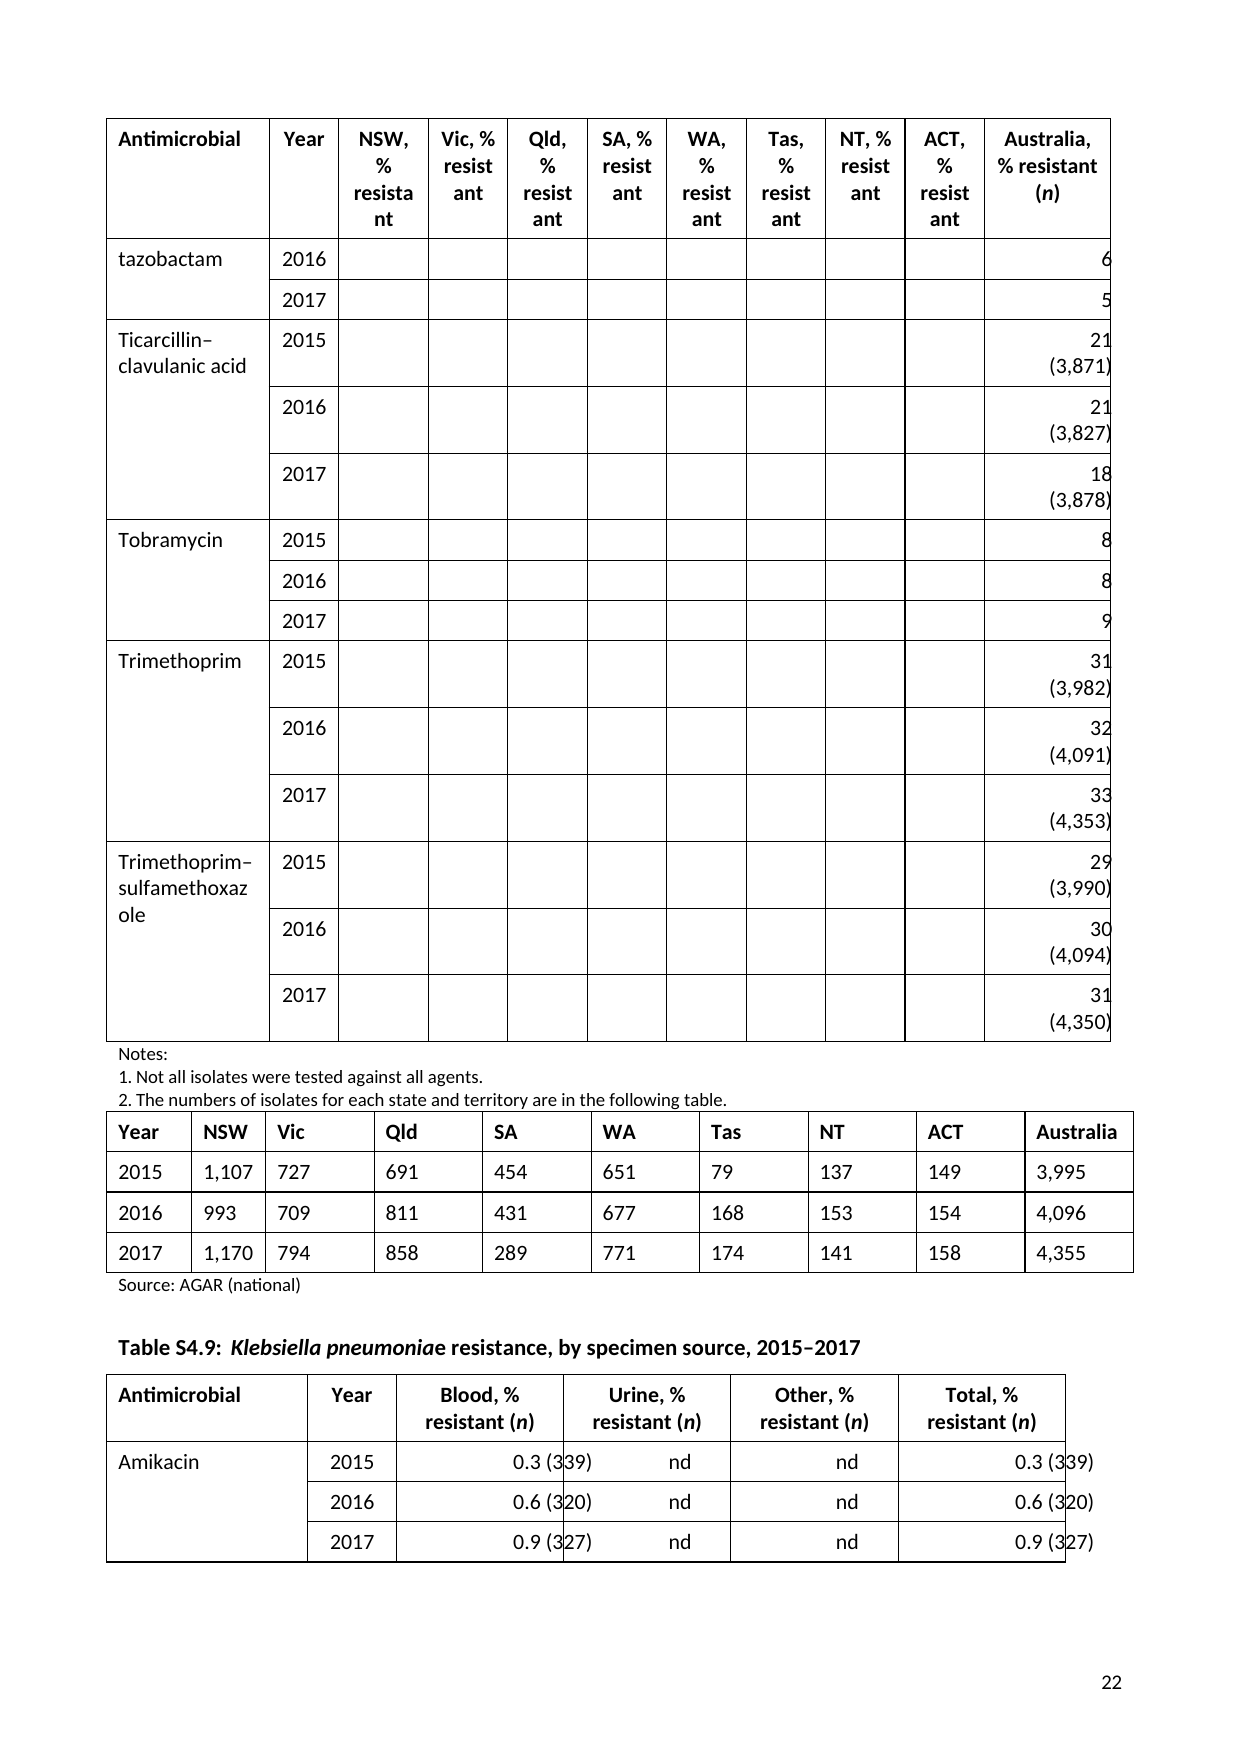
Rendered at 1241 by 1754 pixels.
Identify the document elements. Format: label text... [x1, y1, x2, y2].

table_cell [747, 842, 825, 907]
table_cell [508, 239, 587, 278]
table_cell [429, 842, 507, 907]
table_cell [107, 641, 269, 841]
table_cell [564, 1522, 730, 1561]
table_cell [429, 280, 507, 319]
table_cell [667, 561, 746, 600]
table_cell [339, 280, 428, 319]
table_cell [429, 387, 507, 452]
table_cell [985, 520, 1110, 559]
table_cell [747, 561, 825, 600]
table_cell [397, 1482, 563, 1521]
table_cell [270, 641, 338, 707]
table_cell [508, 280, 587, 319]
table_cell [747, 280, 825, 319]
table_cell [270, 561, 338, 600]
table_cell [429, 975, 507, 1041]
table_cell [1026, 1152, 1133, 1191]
table_header Antimicrobial [107, 119, 269, 238]
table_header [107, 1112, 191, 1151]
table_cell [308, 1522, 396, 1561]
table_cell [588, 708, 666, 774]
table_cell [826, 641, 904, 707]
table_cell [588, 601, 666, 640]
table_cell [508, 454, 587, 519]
text Source: AGAR (national) [118, 1273, 1122, 1296]
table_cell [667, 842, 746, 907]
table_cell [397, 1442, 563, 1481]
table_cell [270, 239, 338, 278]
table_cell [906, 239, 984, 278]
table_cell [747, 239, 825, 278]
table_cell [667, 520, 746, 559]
subtitle Table S4.9: Klebsiella pneumoniae resistance, by specimen source, 2015–2017 [118, 1333, 1122, 1361]
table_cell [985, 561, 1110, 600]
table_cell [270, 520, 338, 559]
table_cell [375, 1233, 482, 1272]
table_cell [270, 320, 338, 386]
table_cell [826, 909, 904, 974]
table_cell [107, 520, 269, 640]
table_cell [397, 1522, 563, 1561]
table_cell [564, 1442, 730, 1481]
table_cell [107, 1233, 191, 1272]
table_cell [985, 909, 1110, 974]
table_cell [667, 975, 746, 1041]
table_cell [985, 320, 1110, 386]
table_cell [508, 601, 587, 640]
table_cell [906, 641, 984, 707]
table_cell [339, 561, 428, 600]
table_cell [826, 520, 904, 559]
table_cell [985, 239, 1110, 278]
table_header NT, % resistant [826, 119, 904, 238]
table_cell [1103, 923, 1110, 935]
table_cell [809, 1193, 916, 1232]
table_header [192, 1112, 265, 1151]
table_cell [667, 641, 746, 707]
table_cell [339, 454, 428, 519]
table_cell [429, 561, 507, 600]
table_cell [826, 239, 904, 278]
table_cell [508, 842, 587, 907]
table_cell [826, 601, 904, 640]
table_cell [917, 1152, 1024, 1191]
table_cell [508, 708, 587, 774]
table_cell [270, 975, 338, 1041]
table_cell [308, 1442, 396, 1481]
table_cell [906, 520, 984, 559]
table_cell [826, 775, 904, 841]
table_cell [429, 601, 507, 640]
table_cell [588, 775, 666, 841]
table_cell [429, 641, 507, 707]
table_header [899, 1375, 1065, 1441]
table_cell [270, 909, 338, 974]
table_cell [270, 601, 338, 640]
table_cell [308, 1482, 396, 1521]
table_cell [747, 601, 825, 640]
table_header Australia, % resistant (n) [985, 119, 1110, 238]
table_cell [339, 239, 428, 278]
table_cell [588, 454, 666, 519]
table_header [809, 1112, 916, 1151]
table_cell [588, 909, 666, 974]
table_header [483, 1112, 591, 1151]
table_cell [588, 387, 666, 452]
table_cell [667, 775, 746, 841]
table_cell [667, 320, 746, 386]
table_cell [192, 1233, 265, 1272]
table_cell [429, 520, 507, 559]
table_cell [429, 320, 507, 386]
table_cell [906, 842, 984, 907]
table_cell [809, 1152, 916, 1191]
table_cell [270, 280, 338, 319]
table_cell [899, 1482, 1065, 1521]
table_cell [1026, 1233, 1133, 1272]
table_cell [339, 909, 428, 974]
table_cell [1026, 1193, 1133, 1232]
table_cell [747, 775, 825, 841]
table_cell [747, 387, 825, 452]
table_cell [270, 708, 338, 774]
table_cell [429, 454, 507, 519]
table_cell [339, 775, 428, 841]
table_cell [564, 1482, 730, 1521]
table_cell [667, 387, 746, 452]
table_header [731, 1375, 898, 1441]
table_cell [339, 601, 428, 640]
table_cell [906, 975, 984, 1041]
table_header Qld, % resistant [508, 119, 587, 238]
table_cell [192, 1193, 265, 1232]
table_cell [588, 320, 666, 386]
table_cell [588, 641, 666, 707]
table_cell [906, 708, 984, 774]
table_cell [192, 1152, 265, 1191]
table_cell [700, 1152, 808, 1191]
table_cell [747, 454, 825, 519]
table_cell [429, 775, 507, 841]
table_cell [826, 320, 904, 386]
list 1. Not all isolates were tested against all agents. [118, 1065, 1122, 1088]
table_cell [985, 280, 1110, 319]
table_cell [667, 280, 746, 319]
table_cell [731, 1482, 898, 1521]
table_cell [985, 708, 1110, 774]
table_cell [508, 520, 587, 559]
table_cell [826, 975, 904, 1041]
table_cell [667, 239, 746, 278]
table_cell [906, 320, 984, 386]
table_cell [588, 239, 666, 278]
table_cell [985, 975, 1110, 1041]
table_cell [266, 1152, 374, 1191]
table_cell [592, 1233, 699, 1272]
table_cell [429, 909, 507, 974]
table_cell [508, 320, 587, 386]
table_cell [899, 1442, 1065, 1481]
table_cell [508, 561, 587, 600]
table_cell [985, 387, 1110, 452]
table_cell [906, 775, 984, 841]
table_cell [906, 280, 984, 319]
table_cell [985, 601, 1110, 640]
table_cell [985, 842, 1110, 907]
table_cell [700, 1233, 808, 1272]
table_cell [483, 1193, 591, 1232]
table_header Vic, % resistant [429, 119, 507, 238]
table_header WA, % resistant [667, 119, 746, 238]
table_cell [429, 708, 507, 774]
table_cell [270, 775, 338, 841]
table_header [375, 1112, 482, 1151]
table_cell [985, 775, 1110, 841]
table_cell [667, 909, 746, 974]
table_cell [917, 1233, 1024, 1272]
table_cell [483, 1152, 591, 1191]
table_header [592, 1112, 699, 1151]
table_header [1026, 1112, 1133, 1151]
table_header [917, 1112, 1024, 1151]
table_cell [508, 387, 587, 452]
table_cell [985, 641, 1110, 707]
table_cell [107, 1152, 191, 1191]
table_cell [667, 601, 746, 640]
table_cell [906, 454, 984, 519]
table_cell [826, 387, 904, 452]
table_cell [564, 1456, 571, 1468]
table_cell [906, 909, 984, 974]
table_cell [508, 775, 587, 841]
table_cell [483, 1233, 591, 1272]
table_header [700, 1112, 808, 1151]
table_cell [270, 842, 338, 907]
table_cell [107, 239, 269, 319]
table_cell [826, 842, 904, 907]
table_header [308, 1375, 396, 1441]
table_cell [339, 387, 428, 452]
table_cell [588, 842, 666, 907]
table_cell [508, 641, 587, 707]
table_header Tas, % resistant [747, 119, 825, 238]
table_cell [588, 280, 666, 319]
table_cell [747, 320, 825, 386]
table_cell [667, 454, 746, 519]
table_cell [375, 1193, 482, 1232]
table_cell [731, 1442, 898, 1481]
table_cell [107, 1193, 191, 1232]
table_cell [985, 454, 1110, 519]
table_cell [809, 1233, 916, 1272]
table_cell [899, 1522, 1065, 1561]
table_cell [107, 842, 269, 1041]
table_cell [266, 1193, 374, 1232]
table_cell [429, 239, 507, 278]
table_header Year [270, 119, 338, 238]
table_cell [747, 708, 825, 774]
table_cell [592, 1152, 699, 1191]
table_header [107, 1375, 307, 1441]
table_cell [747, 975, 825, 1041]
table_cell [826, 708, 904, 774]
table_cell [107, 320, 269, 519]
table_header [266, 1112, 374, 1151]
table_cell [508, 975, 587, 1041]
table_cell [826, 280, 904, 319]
table_header NSW, % resistant [339, 119, 428, 238]
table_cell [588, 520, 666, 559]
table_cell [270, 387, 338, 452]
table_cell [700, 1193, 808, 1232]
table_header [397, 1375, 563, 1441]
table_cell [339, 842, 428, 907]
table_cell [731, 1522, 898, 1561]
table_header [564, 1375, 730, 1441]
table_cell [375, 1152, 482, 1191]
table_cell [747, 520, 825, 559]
table_header ACT, % resistant [906, 119, 984, 238]
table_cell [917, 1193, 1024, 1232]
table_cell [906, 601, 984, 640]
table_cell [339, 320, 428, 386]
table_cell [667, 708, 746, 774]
list Notes: [118, 1042, 1122, 1065]
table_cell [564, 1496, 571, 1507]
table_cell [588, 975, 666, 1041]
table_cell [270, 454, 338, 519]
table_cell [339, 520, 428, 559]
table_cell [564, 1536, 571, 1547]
table_header SA, % resistant [588, 119, 666, 238]
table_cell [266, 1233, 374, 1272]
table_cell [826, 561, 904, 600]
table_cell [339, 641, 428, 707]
list 2. The numbers of isolates for each state and territory are in the following table. [118, 1088, 1122, 1111]
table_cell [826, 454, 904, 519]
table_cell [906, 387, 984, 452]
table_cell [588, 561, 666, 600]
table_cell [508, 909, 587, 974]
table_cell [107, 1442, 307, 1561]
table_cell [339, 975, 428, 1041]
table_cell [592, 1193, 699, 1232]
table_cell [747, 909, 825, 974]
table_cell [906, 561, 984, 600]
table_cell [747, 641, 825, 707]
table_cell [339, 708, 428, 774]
